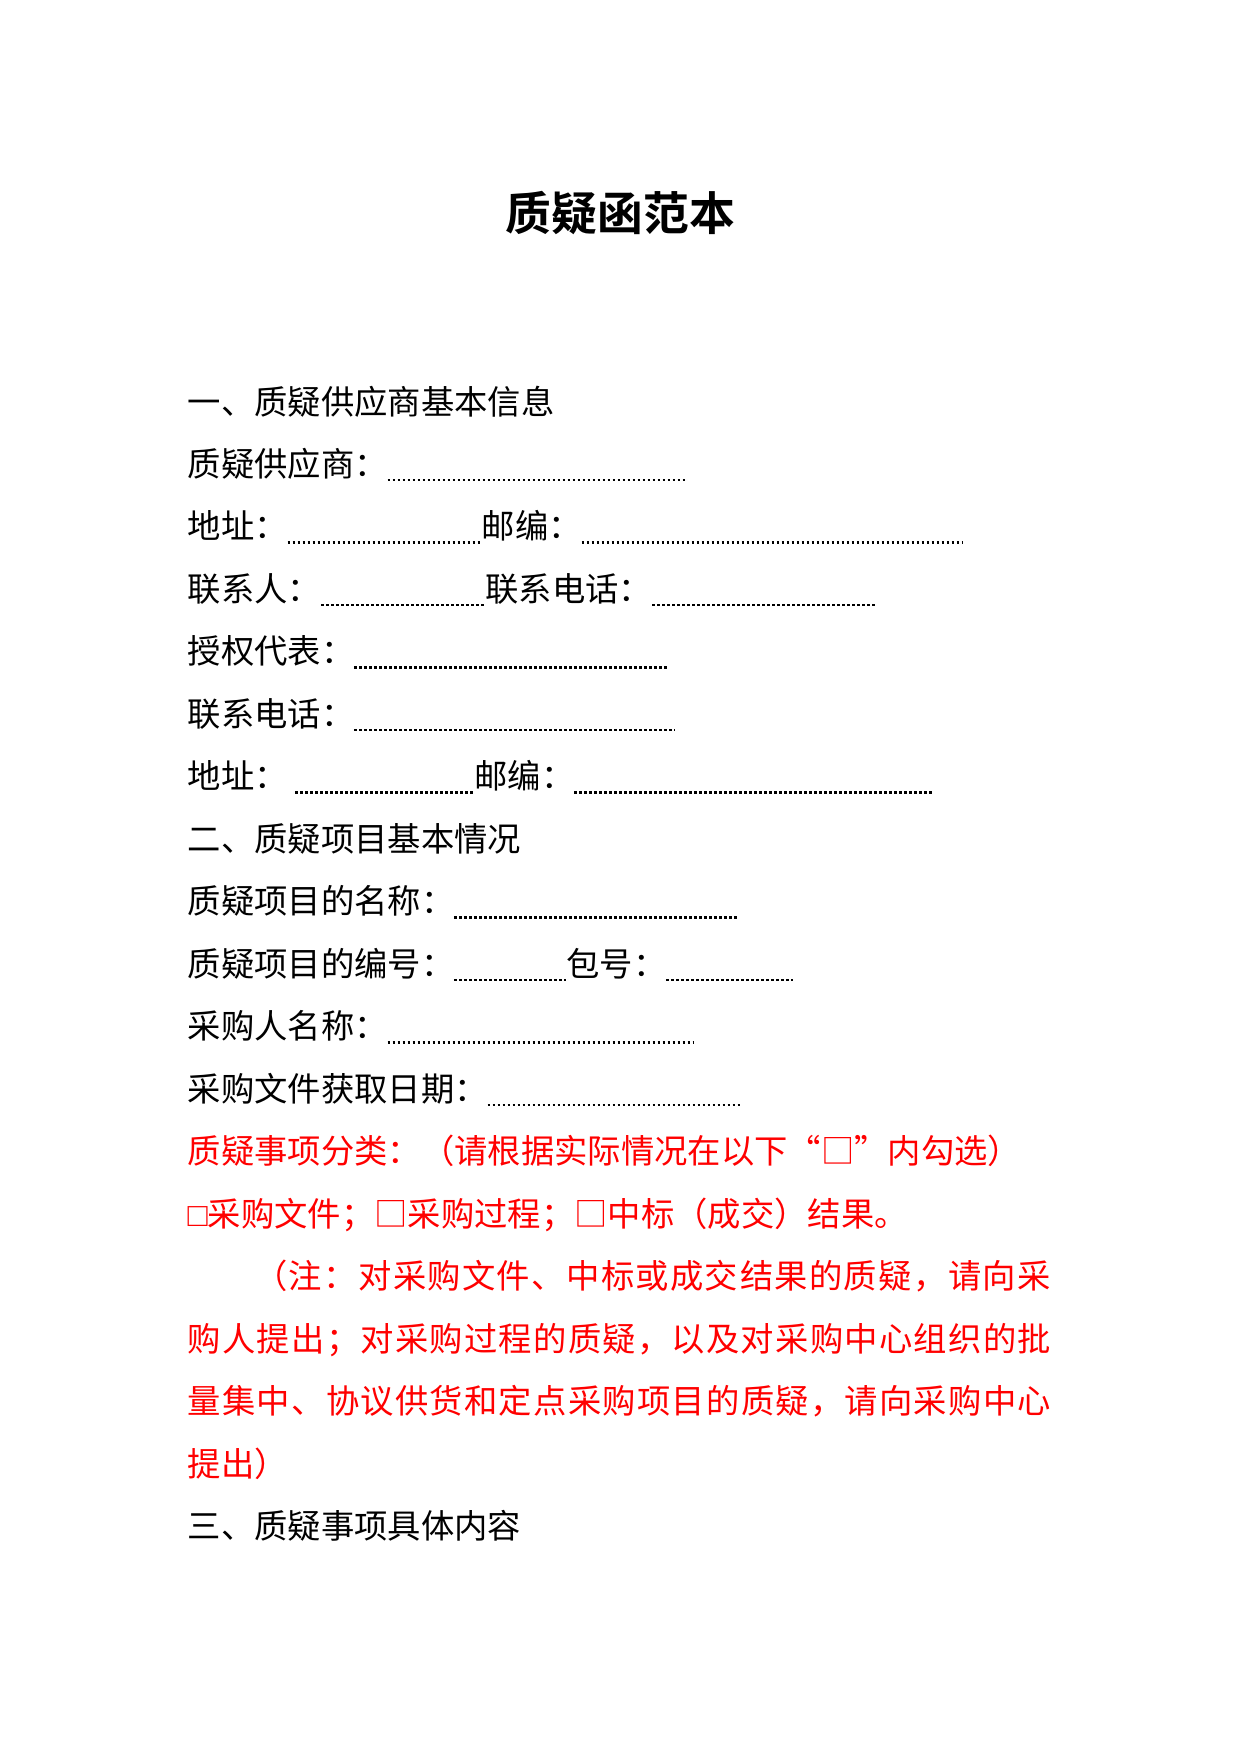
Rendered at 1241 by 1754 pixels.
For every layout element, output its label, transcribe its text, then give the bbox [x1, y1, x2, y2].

text 采购文件获取日期： [187, 1051, 1053, 1114]
text 地址： 邮编： [187, 739, 1053, 801]
text 质疑事项分类：（请根据实际情况在以下“□”内勾选） [187, 1114, 1053, 1176]
text 采购人名称： [187, 989, 1053, 1051]
text 联系电话： [187, 676, 1053, 739]
text 一、质疑供应商基本信息 [187, 368, 1053, 426]
text 质疑供应商： [187, 426, 1053, 489]
text 联系人： 联系电话： [187, 551, 1053, 614]
text 质疑项目的名称： [187, 864, 1053, 926]
text 三、质疑事项具体内容 [187, 1489, 1053, 1551]
text 授权代表： [187, 614, 1053, 676]
text □采购文件；□采购过程；□中标（成交）结果。 [187, 1176, 1053, 1239]
text 地址： 邮编： [187, 489, 1053, 551]
text 质疑函范本 [187, 162, 1053, 259]
text （注：对采购文件、中标或成交结果的质疑，请向采购人提出；对采购过程的质疑，以及对采购中心组织的批量集中、协议供货和定点采购项目的质疑，请向采购中心提出） [187, 1239, 1053, 1489]
text 二、质疑项目基本情况 [187, 801, 1053, 864]
text 质疑项目的编号： 包号： [187, 926, 1053, 989]
